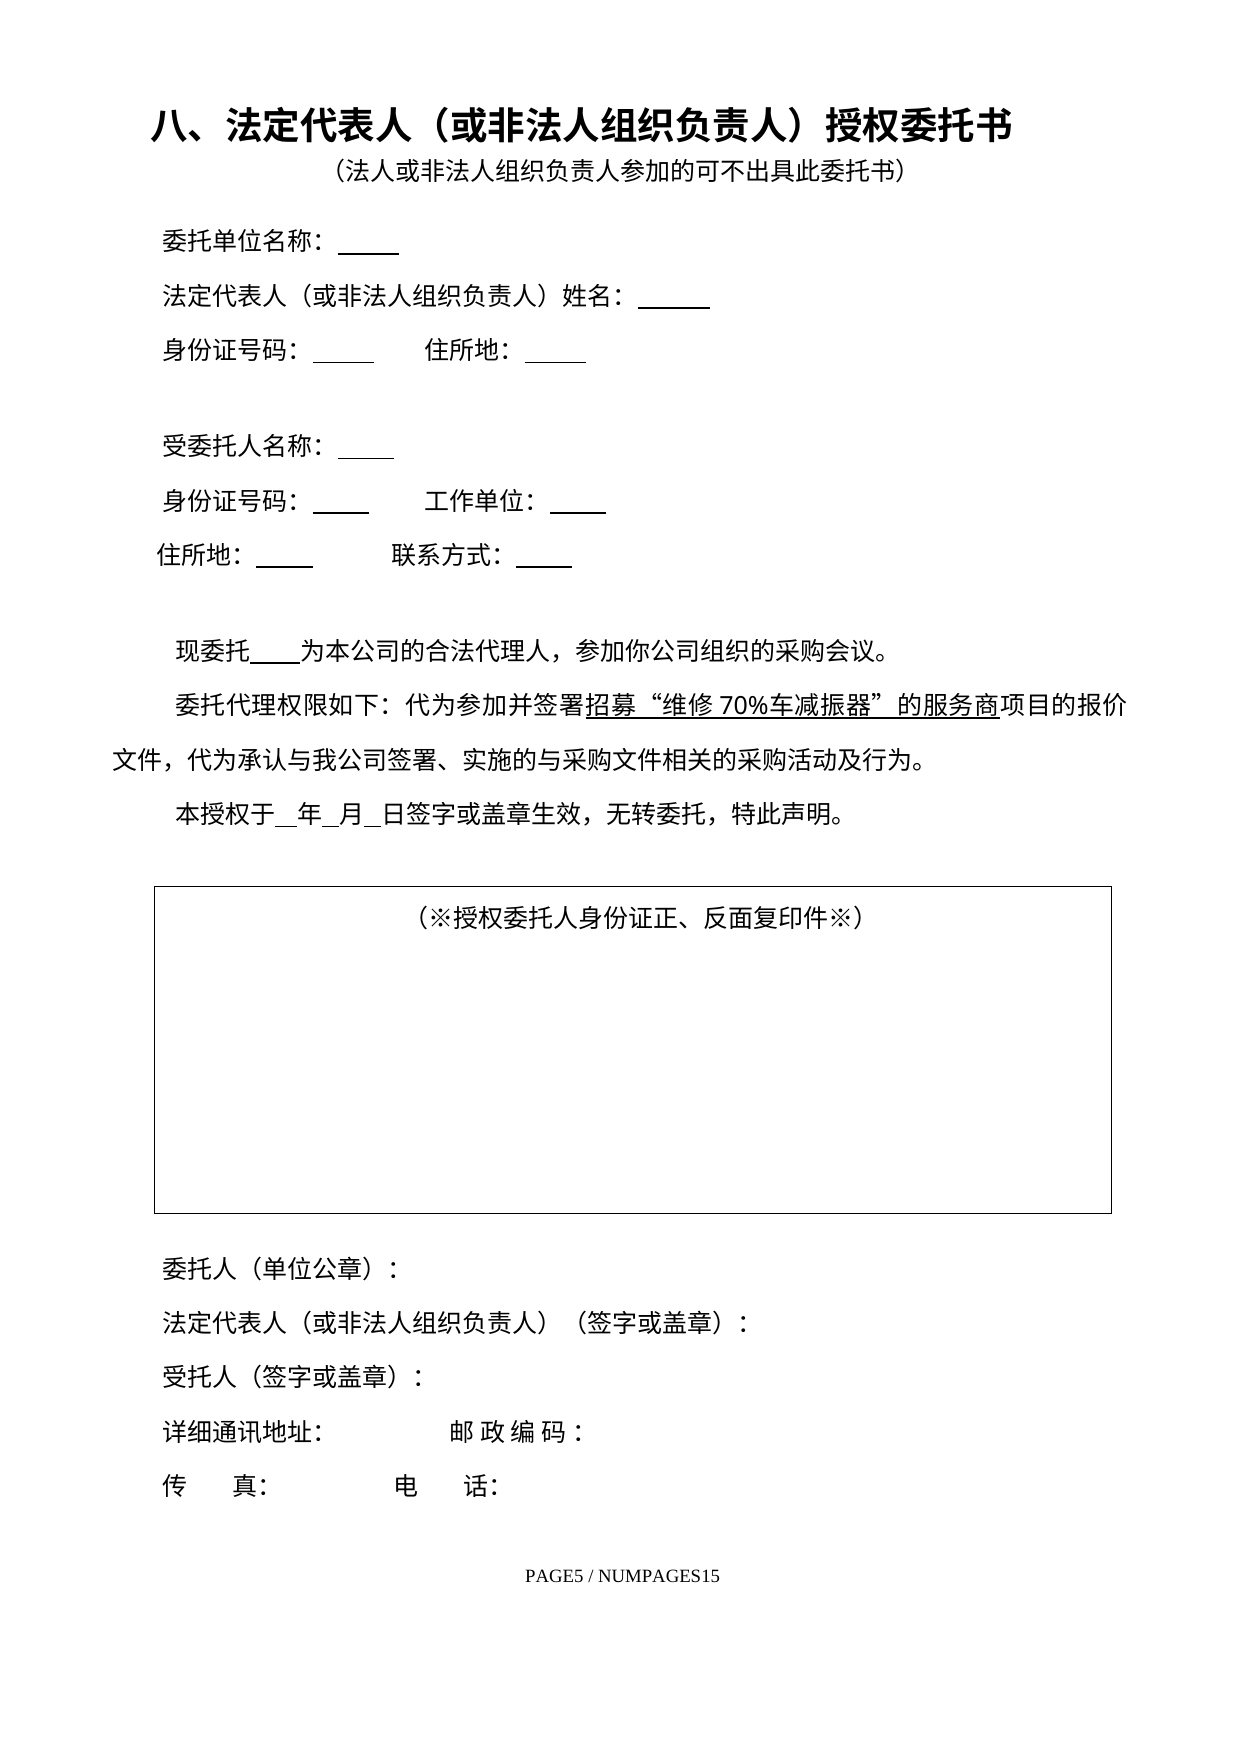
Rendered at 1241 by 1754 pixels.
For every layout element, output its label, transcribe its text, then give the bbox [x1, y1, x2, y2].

text 受托人（签字或盖章）： [112, 1358, 1128, 1394]
text 住所地： 联系方式： [112, 535, 1128, 572]
text 八、法定代表人（或非法人组织负责人）授权委托书 [112, 93, 1128, 151]
text 传 真： 电 话： [112, 1467, 1128, 1503]
text 委托单位名称： [112, 222, 1128, 258]
text 身份证号码： 住所地： [112, 331, 1128, 367]
text 本授权于 年 月 日签字或盖章生效，无转委托，特此声明。 [112, 794, 1128, 831]
text 受委托人名称： [112, 427, 1128, 463]
table_header （※授权委托人身份证正、反面复印件※） [155, 887, 1111, 1213]
text 详细通讯地址： 邮 政 编 码 ： [112, 1412, 1128, 1448]
text 法定代表人（或非法人组织负责人）姓名： [112, 276, 1128, 312]
text 现委托 为本公司的合法代理人，参加你公司组织的采购会议。 [112, 631, 1128, 668]
text （法人或非法人组织负责人参加的可不出具此委托书） [112, 151, 1128, 188]
text 委托代理权限如下：代为参加并签署招募“维修70%车减振器”的服务商项目的报价文件，代为承认与我公司签署、实施的与采购文件相关的采购活动及行为。 [112, 686, 1128, 776]
text 法定代表人（或非法人组织负责人）（签字或盖章）： [112, 1303, 1128, 1340]
text 身份证号码： 工作单位： [112, 481, 1128, 517]
text 委托人（单位公章）： [112, 900, 1128, 1285]
